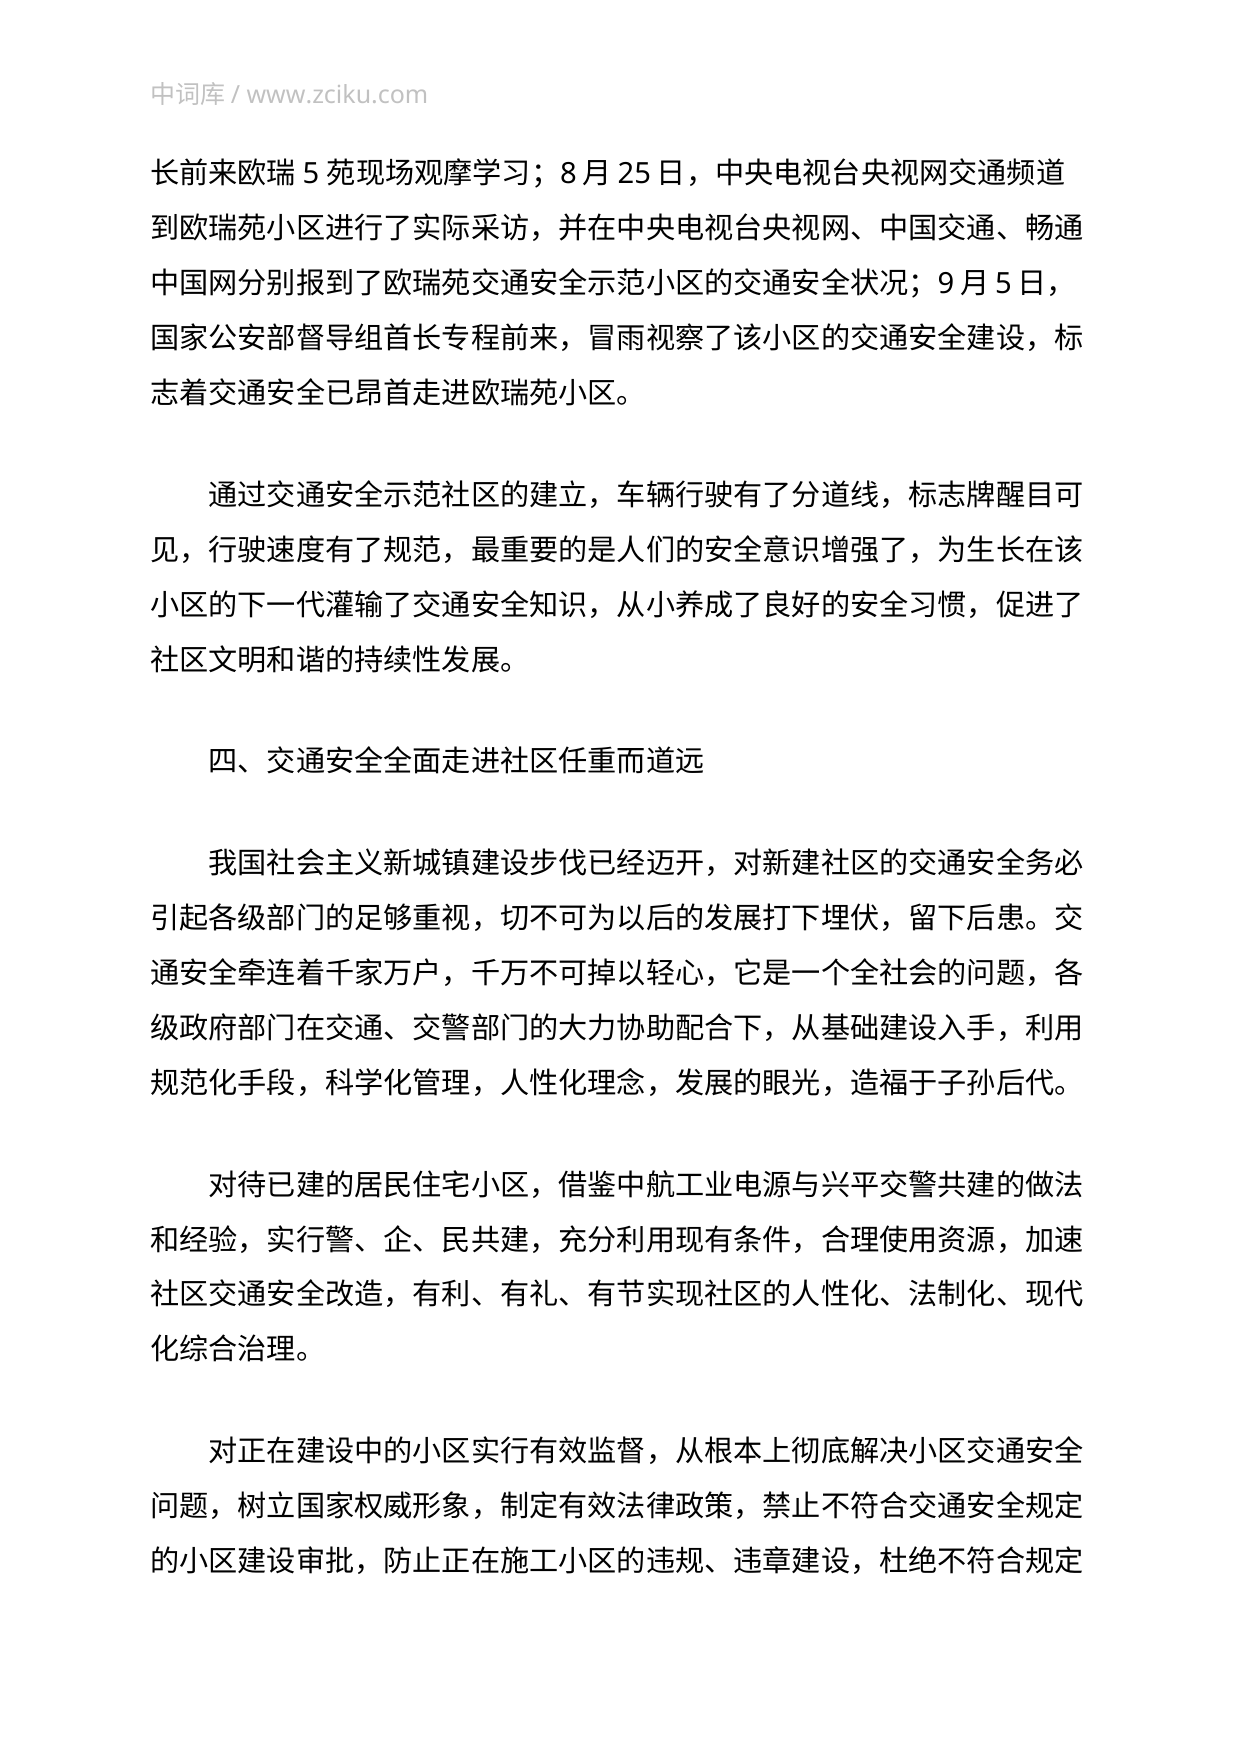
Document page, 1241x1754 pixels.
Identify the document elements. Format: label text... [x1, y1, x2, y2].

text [150, 1428, 1090, 1580]
text 通过交通安全示范社区的建立，车辆行驶有了分道线，标志牌醒目可见，行驶速度有了规范，最重要的是人们的安全意识增强了，为生长在该小区的下一代灌输了交通安全知识，从小养成了良好的安全习惯，促进了社区文明和谐的持续性发展。 [150, 472, 1090, 678]
text 我国社会主义新城镇建设步伐已经迈开，对新建社区的交通安全务必引起各级部门的足够重视，切不可为以后的发展打下埋伏，留下后患。交通安全牵连着千家万户，千万不可掉以轻心，它是一个全社会的问题，各级政府部门在交通、交警部门的大力协助配合下，从基础建设入手，利用规范化手段，科学化管理，人性化理念，发展的眼光，造福于子孙后代。 [150, 840, 1090, 1102]
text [150, 150, 1090, 412]
text 对待已建的居民住宅小区，借鉴中航工业电源与兴平交警共建的做法和经验，实行警、企、民共建，充分利用现有条件，合理使用资源，加速社区交通安全改造，有利、有礼、有节实现社区的人性化、法制化、现代化综合治理。 [150, 1161, 1090, 1368]
text 四、交通安全全面走进社区任重而道远 [150, 738, 1090, 780]
